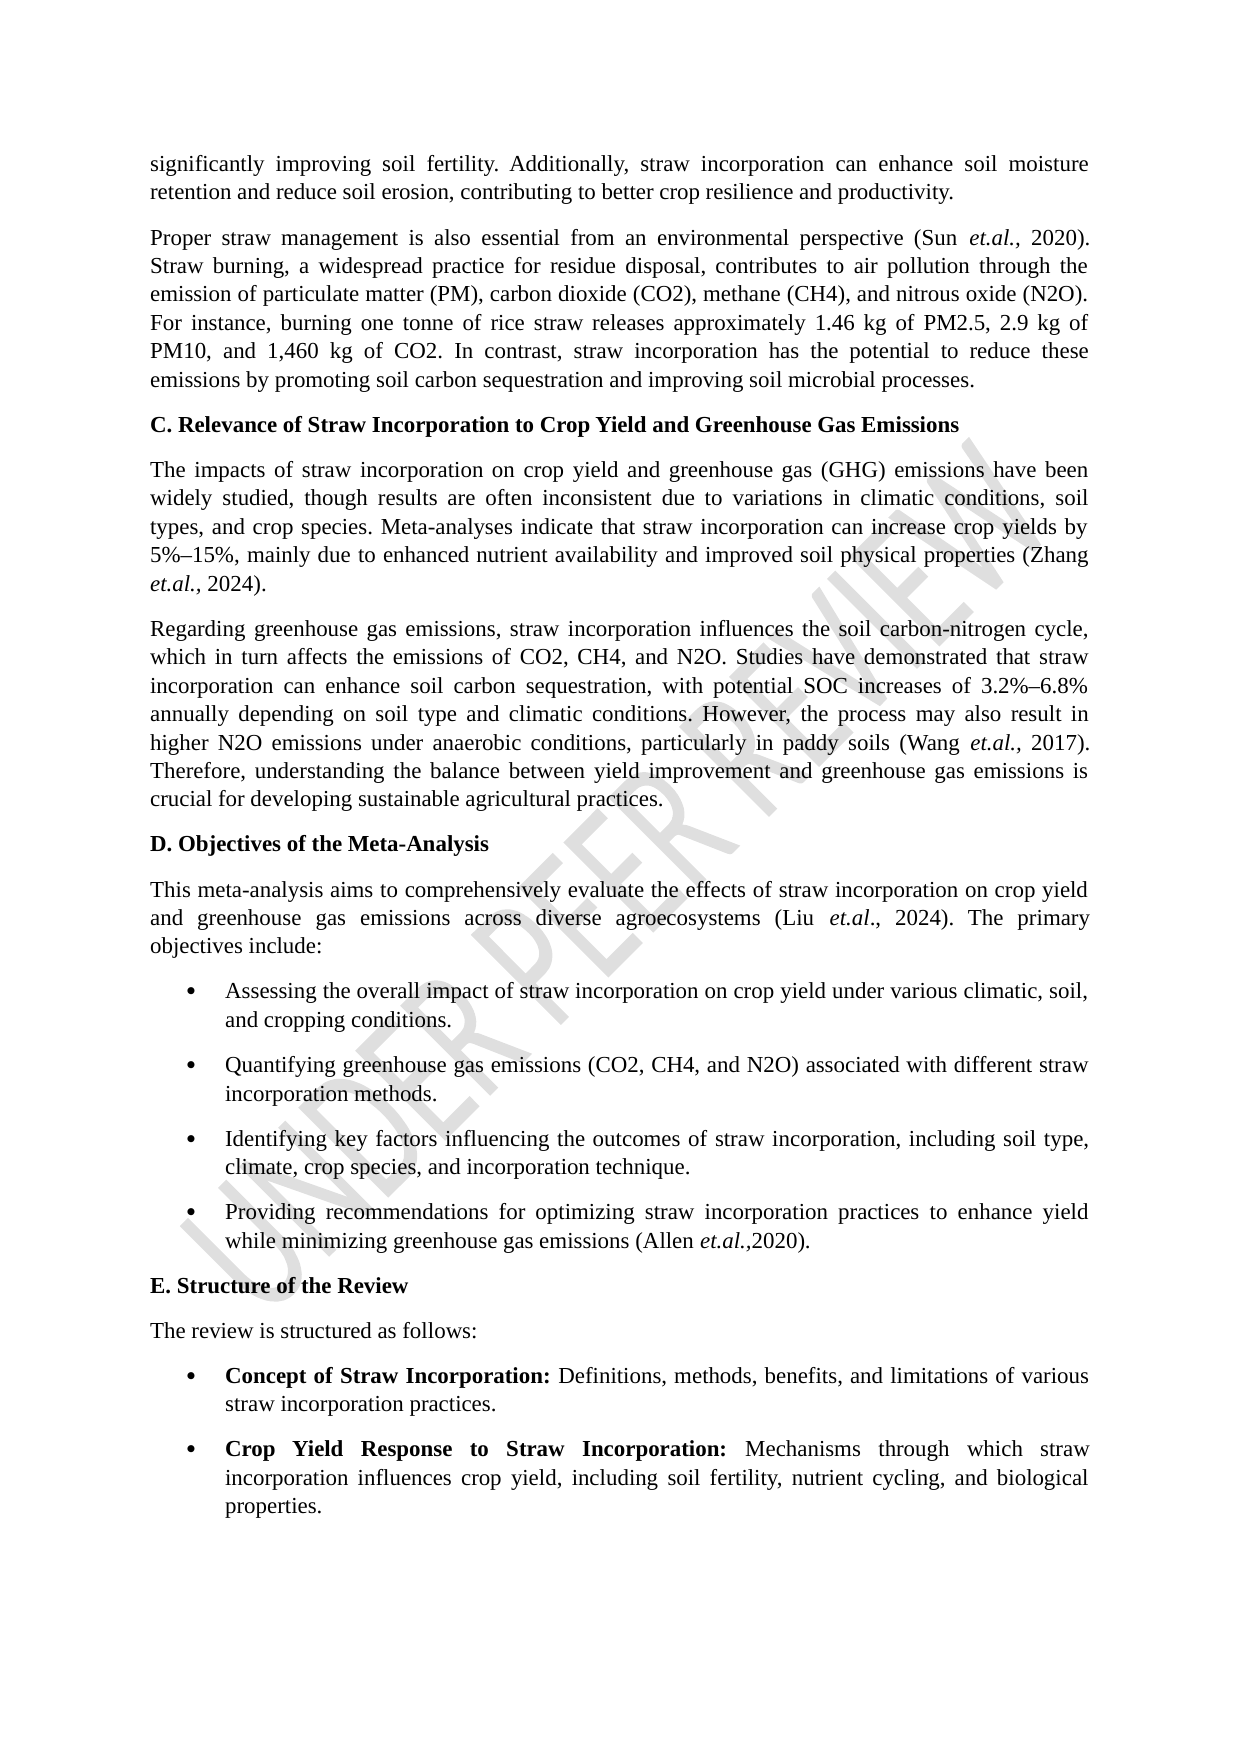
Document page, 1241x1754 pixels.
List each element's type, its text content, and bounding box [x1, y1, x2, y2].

list Crop Yield Response to Straw Incorporation: Mechanisms through which straw incorporation influences crop yield, including soil fertility, nutrient cycling, and biological properties. [187, 1436, 1090, 1519]
text This meta-analysis aims to comprehensively evaluate the effects of straw incorporation on crop yield and greenhouse gas emissions across diverse agroecosystems (Liu et.al., 2024). The primary objectives include: [150, 876, 1090, 959]
list Concept of Straw Incorporation: Definitions, methods, benefits, and limitations of various straw incorporation practices. [187, 1362, 1090, 1417]
text The impacts of straw incorporation on crop yield and greenhouse gas (GHG) emissions have been widely studied, though results are often inconsistent due to variations in climatic conditions, soil types, and crop species. Meta-analyses indicate that straw incorporation can increase crop yields by 5%–15%, mainly due to enhanced nutrient availability and improved soil physical properties (Zhang et.al., 2024). [150, 456, 1090, 596]
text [150, 150, 1090, 205]
text Proper straw management is also essential from an environmental perspective (Sun et.al., 2020). Straw burning, a widespread practice for residue disposal, contributes to air pollution through the emission of particulate matter (PM), carbon dioxide (CO2), methane (CH4), and nitrous oxide (N2O). For instance, burning one tonne of rice straw releases approximately 1.46 kg of PM2.5, 2.9 kg of PM10, and 1,460 kg of CO2. In contrast, straw incorporation has the potential to reduce these emissions by promoting soil carbon sequestration and improving soil microbial processes. [150, 223, 1090, 392]
text C. Relevance of Straw Incorporation to Crop Yield and Greenhouse Gas Emissions [150, 411, 1090, 437]
text D. Objectives of the Meta-Analysis [150, 831, 1090, 857]
list Identifying key factors influencing the outcomes of straw incorporation, including soil type, climate, crop species, and incorporation technique. [187, 1125, 1090, 1179]
text E. Structure of the Review [150, 1272, 1090, 1298]
list Providing recommendations for optimizing straw incorporation practices to enhance yield while minimizing greenhouse gas emissions (Allen et.al.,2020). [187, 1198, 1090, 1253]
list Quantifying greenhouse gas emissions (CO2, CH4, and N2O) associated with different straw incorporation methods. [187, 1051, 1090, 1106]
list Assessing the overall impact of straw incorporation on crop yield under various climatic, soil, and cropping conditions. [187, 978, 1090, 1032]
text Regarding greenhouse gas emissions, straw incorporation influences the soil carbon-nitrogen cycle, which in turn affects the emissions of CO2, CH4, and N2O. Studies have demonstrated that straw incorporation can enhance soil carbon sequestration, with potential SOC increases of 3.2%–6.8% annually depending on soil type and climatic conditions. However, the process may also result in higher N2O emissions under anaerobic conditions, particularly in paddy soils (Wang et.al., 2017). Therefore, understanding the balance between yield improvement and greenhouse gas emissions is crucial for developing sustainable agricultural practices. [150, 615, 1090, 812]
text The review is structured as follows: [150, 1317, 1090, 1343]
